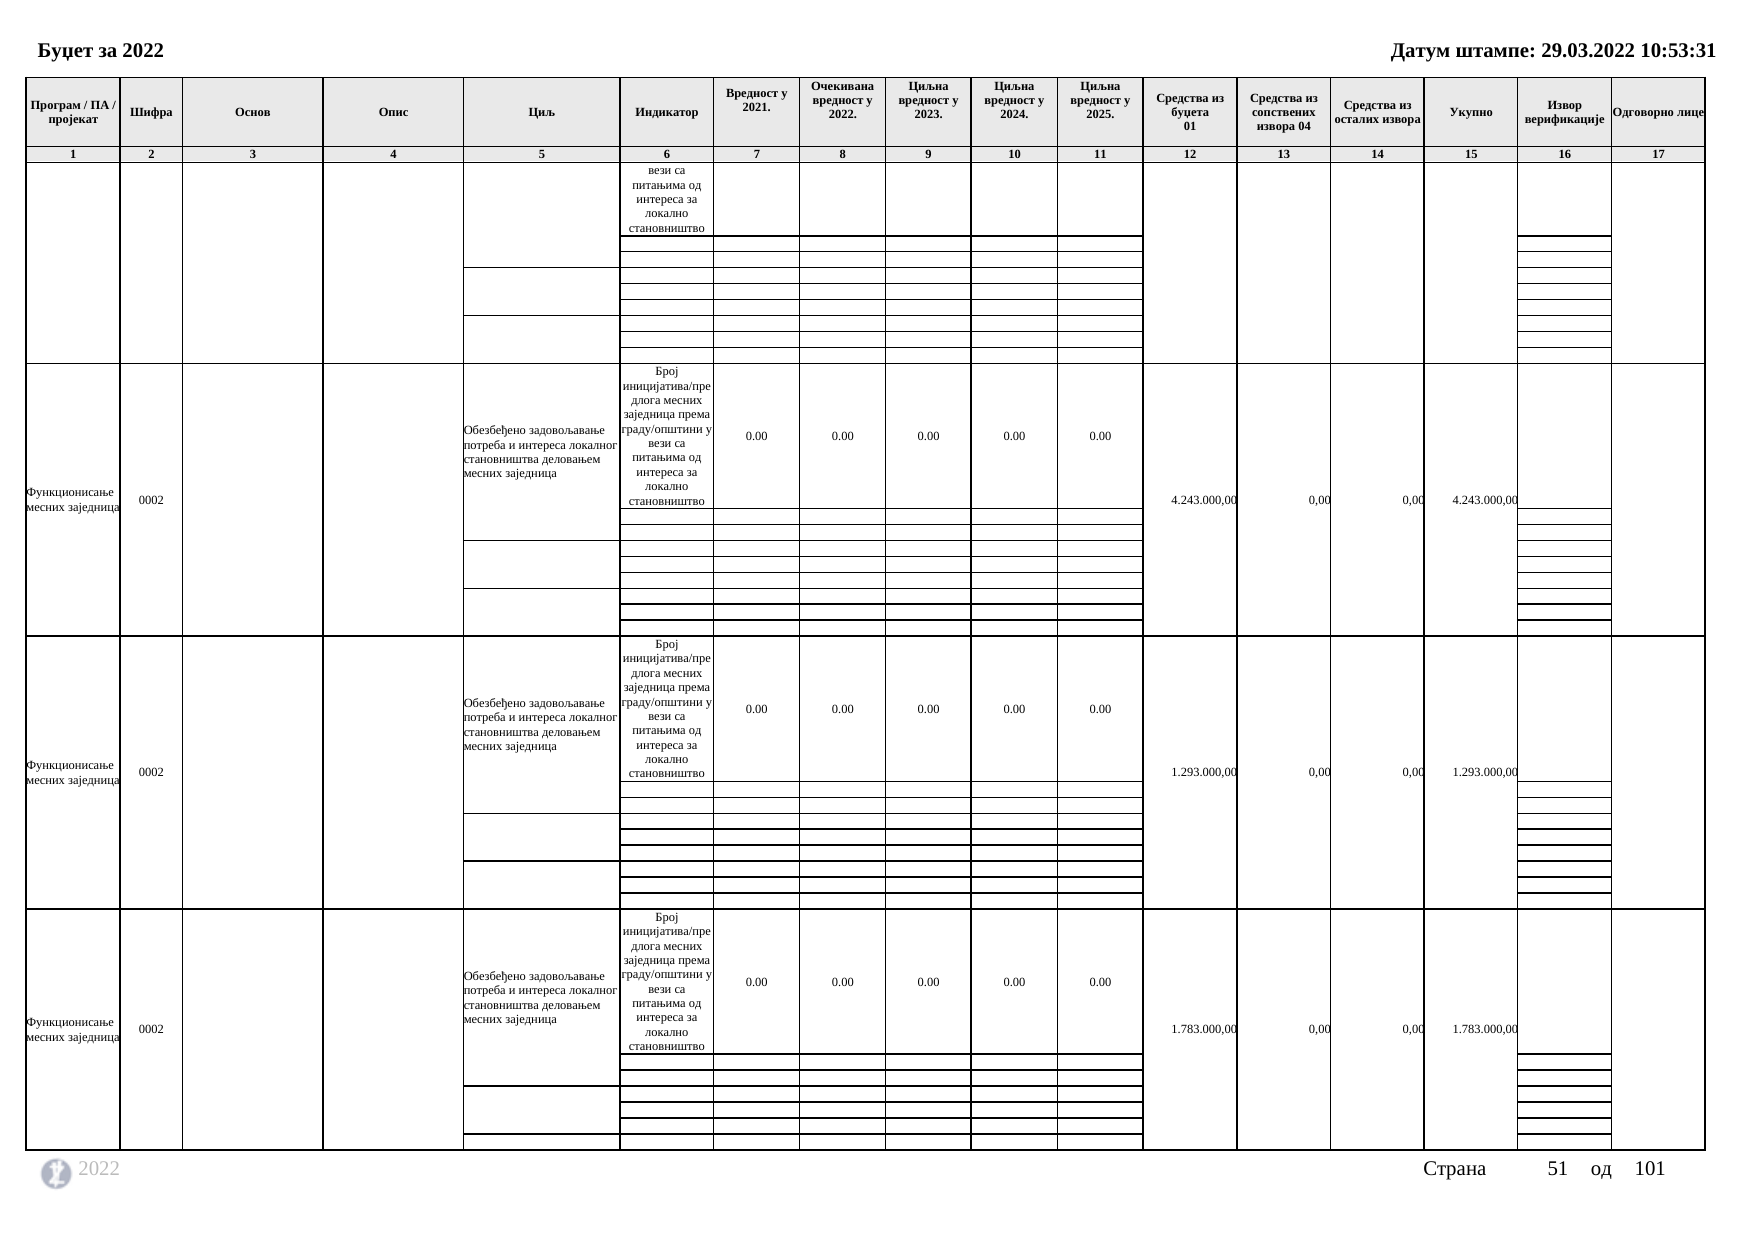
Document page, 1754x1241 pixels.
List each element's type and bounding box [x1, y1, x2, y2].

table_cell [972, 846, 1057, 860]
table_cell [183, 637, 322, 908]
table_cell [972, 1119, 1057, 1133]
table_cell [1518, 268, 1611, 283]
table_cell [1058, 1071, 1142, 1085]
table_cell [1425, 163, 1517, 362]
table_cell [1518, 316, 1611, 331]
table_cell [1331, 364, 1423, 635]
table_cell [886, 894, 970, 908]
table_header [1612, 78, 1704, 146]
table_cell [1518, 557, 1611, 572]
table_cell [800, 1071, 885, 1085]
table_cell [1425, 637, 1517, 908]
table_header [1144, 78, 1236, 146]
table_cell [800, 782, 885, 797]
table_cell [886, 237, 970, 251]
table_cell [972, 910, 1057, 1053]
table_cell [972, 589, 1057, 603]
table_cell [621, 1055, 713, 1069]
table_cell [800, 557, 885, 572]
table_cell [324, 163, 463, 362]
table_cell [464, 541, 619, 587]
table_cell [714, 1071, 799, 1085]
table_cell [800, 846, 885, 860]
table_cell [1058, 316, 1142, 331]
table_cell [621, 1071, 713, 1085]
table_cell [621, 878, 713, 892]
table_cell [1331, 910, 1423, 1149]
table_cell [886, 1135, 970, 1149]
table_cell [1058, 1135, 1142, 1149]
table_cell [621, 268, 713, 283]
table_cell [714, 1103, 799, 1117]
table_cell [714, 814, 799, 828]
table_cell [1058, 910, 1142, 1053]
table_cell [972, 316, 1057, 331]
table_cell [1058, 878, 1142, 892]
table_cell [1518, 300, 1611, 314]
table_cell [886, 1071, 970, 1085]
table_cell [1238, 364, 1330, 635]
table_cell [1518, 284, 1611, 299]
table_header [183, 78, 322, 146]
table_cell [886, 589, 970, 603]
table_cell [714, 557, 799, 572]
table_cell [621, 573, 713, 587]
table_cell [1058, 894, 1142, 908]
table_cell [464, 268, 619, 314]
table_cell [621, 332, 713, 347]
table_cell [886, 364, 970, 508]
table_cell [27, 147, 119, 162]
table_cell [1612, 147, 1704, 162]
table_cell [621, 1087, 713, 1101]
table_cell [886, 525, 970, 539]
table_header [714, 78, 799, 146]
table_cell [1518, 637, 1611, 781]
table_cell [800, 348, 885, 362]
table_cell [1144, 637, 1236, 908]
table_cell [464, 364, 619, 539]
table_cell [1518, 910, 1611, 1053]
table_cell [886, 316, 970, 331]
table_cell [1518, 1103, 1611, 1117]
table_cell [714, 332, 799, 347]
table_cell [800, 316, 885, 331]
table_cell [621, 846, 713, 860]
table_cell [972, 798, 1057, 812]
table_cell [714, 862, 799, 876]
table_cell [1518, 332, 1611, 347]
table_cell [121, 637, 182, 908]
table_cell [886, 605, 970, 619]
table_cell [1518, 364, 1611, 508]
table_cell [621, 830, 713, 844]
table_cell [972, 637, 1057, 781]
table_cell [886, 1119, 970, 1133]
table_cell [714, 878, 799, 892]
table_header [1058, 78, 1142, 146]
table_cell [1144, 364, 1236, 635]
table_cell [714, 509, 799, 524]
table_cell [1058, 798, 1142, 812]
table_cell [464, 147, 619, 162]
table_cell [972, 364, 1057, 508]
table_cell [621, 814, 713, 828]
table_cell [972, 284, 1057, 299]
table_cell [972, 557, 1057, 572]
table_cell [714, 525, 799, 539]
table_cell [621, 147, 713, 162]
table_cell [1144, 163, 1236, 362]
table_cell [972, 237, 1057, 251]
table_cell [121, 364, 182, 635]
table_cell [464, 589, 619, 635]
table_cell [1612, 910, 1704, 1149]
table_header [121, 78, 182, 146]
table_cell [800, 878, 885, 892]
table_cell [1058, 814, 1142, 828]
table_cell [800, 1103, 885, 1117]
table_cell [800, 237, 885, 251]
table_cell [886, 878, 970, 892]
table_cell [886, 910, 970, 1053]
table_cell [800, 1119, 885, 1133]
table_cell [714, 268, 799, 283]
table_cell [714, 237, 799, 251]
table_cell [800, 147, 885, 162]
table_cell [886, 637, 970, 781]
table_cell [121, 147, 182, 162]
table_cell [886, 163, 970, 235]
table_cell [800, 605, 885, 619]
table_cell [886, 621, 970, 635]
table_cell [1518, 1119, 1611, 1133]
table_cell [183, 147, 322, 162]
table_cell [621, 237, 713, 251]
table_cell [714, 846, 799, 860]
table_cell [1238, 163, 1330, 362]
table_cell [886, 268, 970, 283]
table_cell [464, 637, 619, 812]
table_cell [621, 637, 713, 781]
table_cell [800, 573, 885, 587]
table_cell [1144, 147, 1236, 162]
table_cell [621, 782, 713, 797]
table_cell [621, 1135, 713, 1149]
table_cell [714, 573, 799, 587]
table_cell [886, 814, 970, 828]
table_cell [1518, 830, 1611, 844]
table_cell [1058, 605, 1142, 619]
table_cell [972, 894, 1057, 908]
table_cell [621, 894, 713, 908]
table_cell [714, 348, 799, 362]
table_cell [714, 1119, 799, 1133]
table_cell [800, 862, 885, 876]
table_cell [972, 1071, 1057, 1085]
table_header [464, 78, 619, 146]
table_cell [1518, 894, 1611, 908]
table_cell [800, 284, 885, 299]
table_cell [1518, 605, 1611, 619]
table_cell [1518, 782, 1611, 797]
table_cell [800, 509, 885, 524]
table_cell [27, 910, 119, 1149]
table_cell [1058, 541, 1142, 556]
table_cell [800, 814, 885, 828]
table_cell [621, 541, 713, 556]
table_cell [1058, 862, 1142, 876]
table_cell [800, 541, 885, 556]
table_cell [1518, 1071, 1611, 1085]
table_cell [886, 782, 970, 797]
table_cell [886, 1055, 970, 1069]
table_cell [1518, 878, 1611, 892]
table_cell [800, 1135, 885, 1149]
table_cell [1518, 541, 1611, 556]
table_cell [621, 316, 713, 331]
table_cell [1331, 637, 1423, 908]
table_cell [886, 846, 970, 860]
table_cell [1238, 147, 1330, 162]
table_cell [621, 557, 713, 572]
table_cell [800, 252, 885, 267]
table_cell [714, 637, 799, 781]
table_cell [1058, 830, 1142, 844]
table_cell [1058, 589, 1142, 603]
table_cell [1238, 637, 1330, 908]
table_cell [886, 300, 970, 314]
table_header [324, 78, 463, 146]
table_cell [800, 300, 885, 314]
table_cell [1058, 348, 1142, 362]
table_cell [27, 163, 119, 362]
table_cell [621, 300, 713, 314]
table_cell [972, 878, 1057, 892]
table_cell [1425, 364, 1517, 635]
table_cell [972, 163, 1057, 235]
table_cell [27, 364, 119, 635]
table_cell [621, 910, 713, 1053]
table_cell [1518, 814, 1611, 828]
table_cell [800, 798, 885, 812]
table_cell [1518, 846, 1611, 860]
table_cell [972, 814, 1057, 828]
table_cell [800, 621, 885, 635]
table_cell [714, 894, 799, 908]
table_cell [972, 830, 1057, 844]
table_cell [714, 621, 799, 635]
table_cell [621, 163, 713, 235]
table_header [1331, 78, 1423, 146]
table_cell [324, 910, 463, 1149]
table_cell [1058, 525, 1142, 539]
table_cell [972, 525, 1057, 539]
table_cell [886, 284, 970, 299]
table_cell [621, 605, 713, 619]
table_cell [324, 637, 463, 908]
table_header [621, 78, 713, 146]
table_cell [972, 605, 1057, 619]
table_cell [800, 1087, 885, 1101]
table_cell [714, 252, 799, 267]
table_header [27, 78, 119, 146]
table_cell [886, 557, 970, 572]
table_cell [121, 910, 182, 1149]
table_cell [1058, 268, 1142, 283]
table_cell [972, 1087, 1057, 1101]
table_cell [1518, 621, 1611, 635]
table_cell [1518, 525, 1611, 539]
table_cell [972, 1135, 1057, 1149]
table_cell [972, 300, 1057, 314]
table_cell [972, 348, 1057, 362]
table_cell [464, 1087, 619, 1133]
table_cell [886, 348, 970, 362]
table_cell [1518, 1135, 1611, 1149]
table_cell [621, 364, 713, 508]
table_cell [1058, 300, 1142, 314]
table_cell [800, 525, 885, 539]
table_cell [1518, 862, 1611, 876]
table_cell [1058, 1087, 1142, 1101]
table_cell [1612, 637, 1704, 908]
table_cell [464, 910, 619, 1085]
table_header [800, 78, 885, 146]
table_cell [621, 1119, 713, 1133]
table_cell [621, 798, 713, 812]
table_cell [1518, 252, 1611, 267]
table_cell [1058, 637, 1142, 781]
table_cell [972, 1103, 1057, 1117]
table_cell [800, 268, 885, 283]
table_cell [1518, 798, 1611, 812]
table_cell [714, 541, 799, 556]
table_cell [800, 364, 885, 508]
picture [37, 1155, 76, 1194]
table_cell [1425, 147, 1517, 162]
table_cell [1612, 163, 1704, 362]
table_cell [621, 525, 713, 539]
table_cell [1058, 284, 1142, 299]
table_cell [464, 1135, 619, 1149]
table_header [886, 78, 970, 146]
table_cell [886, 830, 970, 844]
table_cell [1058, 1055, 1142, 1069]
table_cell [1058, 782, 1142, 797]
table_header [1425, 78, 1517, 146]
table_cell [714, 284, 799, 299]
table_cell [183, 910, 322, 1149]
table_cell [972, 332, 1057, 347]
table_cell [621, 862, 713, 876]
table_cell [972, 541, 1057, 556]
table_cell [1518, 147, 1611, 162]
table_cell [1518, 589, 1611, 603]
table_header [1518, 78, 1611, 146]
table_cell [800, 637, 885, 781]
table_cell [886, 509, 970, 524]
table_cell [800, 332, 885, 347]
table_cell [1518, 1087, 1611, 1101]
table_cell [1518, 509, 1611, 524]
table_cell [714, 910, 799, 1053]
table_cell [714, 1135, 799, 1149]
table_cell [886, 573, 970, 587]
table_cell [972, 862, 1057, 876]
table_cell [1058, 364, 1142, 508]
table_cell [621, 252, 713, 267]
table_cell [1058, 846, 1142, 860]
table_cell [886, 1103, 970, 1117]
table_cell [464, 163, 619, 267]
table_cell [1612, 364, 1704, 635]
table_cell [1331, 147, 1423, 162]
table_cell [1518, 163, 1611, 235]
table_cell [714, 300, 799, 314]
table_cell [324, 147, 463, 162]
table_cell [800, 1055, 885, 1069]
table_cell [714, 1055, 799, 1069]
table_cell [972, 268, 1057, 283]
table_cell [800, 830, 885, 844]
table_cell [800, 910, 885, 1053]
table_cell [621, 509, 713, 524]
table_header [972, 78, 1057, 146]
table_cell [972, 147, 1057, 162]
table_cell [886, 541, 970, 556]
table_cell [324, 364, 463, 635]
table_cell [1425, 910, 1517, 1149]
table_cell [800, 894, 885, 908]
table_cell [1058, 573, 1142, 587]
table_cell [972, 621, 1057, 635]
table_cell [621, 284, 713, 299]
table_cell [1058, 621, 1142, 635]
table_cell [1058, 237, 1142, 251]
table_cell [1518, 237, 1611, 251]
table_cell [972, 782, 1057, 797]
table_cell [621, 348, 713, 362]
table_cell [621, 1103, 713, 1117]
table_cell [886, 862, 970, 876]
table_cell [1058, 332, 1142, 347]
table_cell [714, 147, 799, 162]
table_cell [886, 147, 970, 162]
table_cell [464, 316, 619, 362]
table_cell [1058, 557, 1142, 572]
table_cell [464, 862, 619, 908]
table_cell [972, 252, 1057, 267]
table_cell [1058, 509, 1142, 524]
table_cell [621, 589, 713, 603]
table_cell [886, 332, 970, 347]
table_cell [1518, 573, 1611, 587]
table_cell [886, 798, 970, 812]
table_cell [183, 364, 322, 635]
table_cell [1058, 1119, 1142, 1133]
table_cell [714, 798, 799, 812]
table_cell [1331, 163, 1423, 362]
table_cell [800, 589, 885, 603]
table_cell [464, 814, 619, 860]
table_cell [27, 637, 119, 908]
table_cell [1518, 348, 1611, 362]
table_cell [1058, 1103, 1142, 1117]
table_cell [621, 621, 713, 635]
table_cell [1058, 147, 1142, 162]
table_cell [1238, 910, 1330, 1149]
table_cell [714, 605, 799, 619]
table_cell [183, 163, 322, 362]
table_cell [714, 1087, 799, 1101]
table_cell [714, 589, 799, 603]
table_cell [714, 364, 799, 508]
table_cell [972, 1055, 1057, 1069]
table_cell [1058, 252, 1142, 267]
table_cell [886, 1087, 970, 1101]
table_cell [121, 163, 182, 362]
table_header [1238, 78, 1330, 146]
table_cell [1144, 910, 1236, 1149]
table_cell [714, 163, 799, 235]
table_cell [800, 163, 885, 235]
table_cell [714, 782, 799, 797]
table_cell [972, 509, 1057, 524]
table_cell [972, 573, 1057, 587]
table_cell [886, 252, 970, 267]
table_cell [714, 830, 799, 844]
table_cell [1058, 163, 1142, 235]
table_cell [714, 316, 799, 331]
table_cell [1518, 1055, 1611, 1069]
